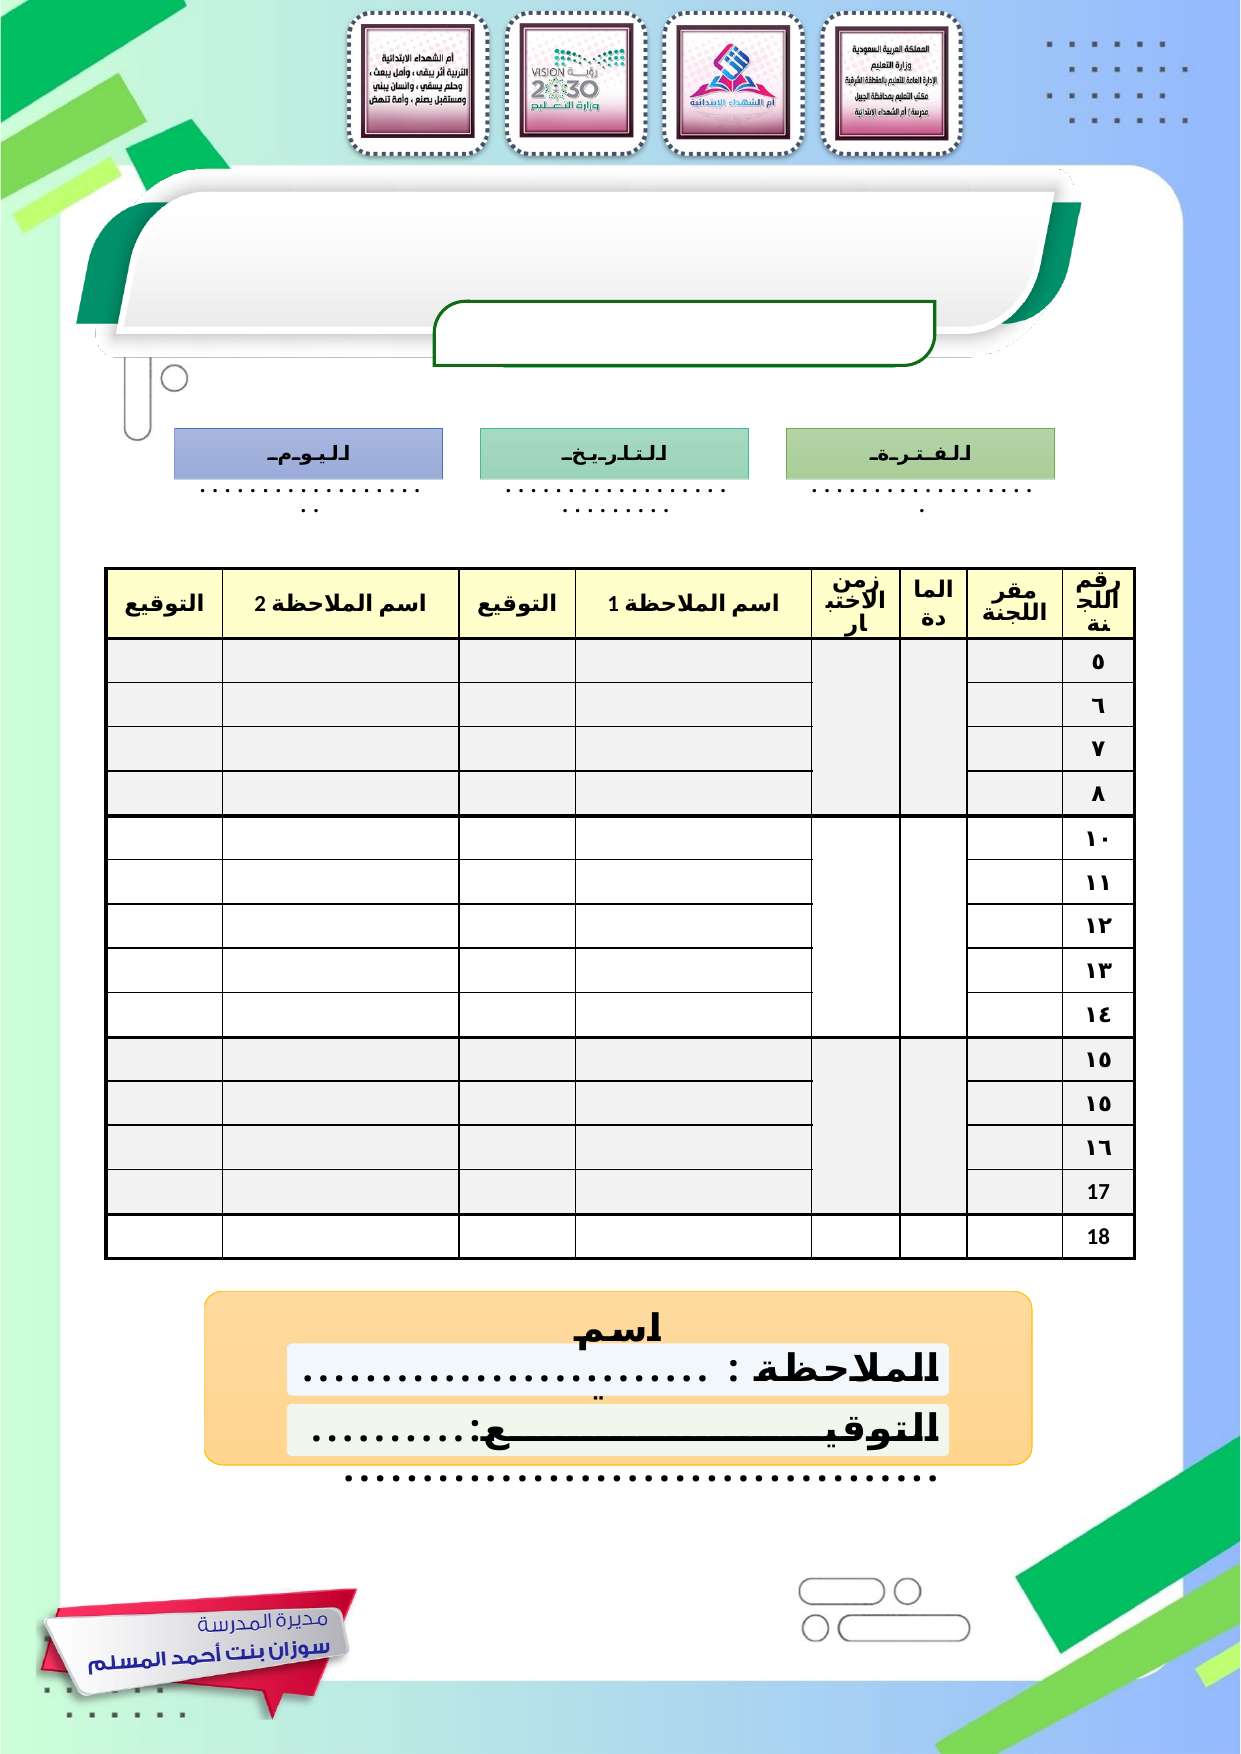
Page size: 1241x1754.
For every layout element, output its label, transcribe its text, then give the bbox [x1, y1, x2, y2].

table_cell [108, 772, 222, 814]
table_cell [108, 905, 222, 947]
table_cell [460, 1039, 575, 1080]
table_cell [223, 905, 458, 947]
table_cell [223, 1039, 458, 1080]
table_cell ١٦ [1063, 1126, 1133, 1168]
table_cell [108, 1039, 222, 1080]
table_cell [108, 818, 222, 858]
table_cell [812, 818, 899, 1036]
table_cell [223, 1216, 458, 1257]
table_header التوقيع [108, 570, 222, 637]
table_cell [968, 949, 1062, 991]
table_cell [108, 640, 222, 681]
table_cell [108, 683, 222, 726]
table_cell [223, 949, 458, 991]
table_cell [901, 1216, 966, 1257]
table_cell [576, 818, 811, 858]
table_header المادة [901, 570, 966, 637]
table_cell ١٣ [1063, 949, 1133, 991]
table_cell [576, 905, 811, 947]
table_cell [108, 1216, 222, 1257]
table_cell [460, 1082, 575, 1124]
table_header اسم الملاحظة 1 [576, 570, 811, 637]
table_cell [576, 860, 811, 903]
table_cell [901, 818, 966, 1036]
table_cell [108, 993, 222, 1036]
table_header التوقيع [460, 570, 575, 637]
table_cell ١٢ [1063, 905, 1133, 947]
table_cell [576, 772, 811, 814]
table_cell ١٥ [1063, 1039, 1133, 1080]
table_cell ٧ [1063, 727, 1133, 770]
table_cell [576, 1216, 811, 1257]
table_cell [576, 1170, 811, 1213]
table_cell [968, 1170, 1062, 1213]
table_cell [576, 949, 811, 991]
table_cell [968, 683, 1062, 726]
table_cell [812, 640, 899, 814]
table_cell [108, 1126, 222, 1168]
table_cell ١٤ [1063, 993, 1133, 1036]
table_cell [460, 727, 575, 770]
table_cell [108, 1082, 222, 1124]
table_cell [968, 727, 1062, 770]
table_cell [223, 818, 458, 858]
table_cell [223, 993, 458, 1036]
table_cell [460, 1126, 575, 1168]
table_cell [460, 905, 575, 947]
table_cell [223, 683, 458, 726]
table_cell [968, 772, 1062, 814]
table_cell [968, 860, 1062, 903]
table_cell [576, 1082, 811, 1124]
table_cell [576, 1126, 811, 1168]
table_cell ٦ [1063, 683, 1133, 726]
table_cell [108, 1170, 222, 1213]
table_cell [460, 818, 575, 858]
table_cell [968, 640, 1062, 681]
table_cell [460, 640, 575, 681]
table_cell 18 [1063, 1216, 1133, 1257]
table_cell [968, 1039, 1062, 1080]
table_cell ٨ [1063, 772, 1133, 814]
table_cell [812, 1216, 899, 1257]
table_cell [460, 993, 575, 1036]
table_cell [968, 818, 1062, 858]
table_cell ٥ [1063, 640, 1133, 681]
table_header رقم اللجنة [1063, 570, 1133, 637]
table_cell [576, 727, 811, 770]
table_cell ١١ [1063, 860, 1133, 903]
table_cell [576, 993, 811, 1036]
table_cell [460, 949, 575, 991]
table_header زمن الاختبار [812, 570, 899, 637]
table_cell [812, 1039, 899, 1213]
table_cell [108, 860, 222, 903]
table_cell [223, 1170, 458, 1213]
table_header مقر اللجنة [968, 570, 1062, 637]
table_cell [223, 1126, 458, 1168]
table_cell [901, 1039, 966, 1213]
table_cell [223, 772, 458, 814]
table_cell [223, 640, 458, 681]
table_cell ١٥ [1063, 1082, 1133, 1124]
table_cell [460, 860, 575, 903]
table_cell [108, 727, 222, 770]
table_cell [968, 1082, 1062, 1124]
table_cell [968, 993, 1062, 1036]
table_cell [223, 860, 458, 903]
table_cell [576, 683, 811, 726]
table_cell [223, 727, 458, 770]
table_cell [460, 1170, 575, 1213]
table_cell [968, 1126, 1062, 1168]
picture [0, 0, 1241, 1754]
table_cell 17 [1063, 1170, 1133, 1213]
table_cell [576, 1039, 811, 1080]
table_cell [108, 949, 222, 991]
table_cell [901, 640, 966, 814]
table_cell [223, 1082, 458, 1124]
table_header اسم الملاحظة 2 [223, 570, 458, 637]
table_cell ١٠ [1063, 818, 1133, 858]
table_cell [968, 1216, 1062, 1257]
table_cell [460, 683, 575, 726]
table_cell [576, 640, 811, 681]
table_cell [460, 772, 575, 814]
table_cell [968, 905, 1062, 947]
table_cell [460, 1216, 575, 1257]
